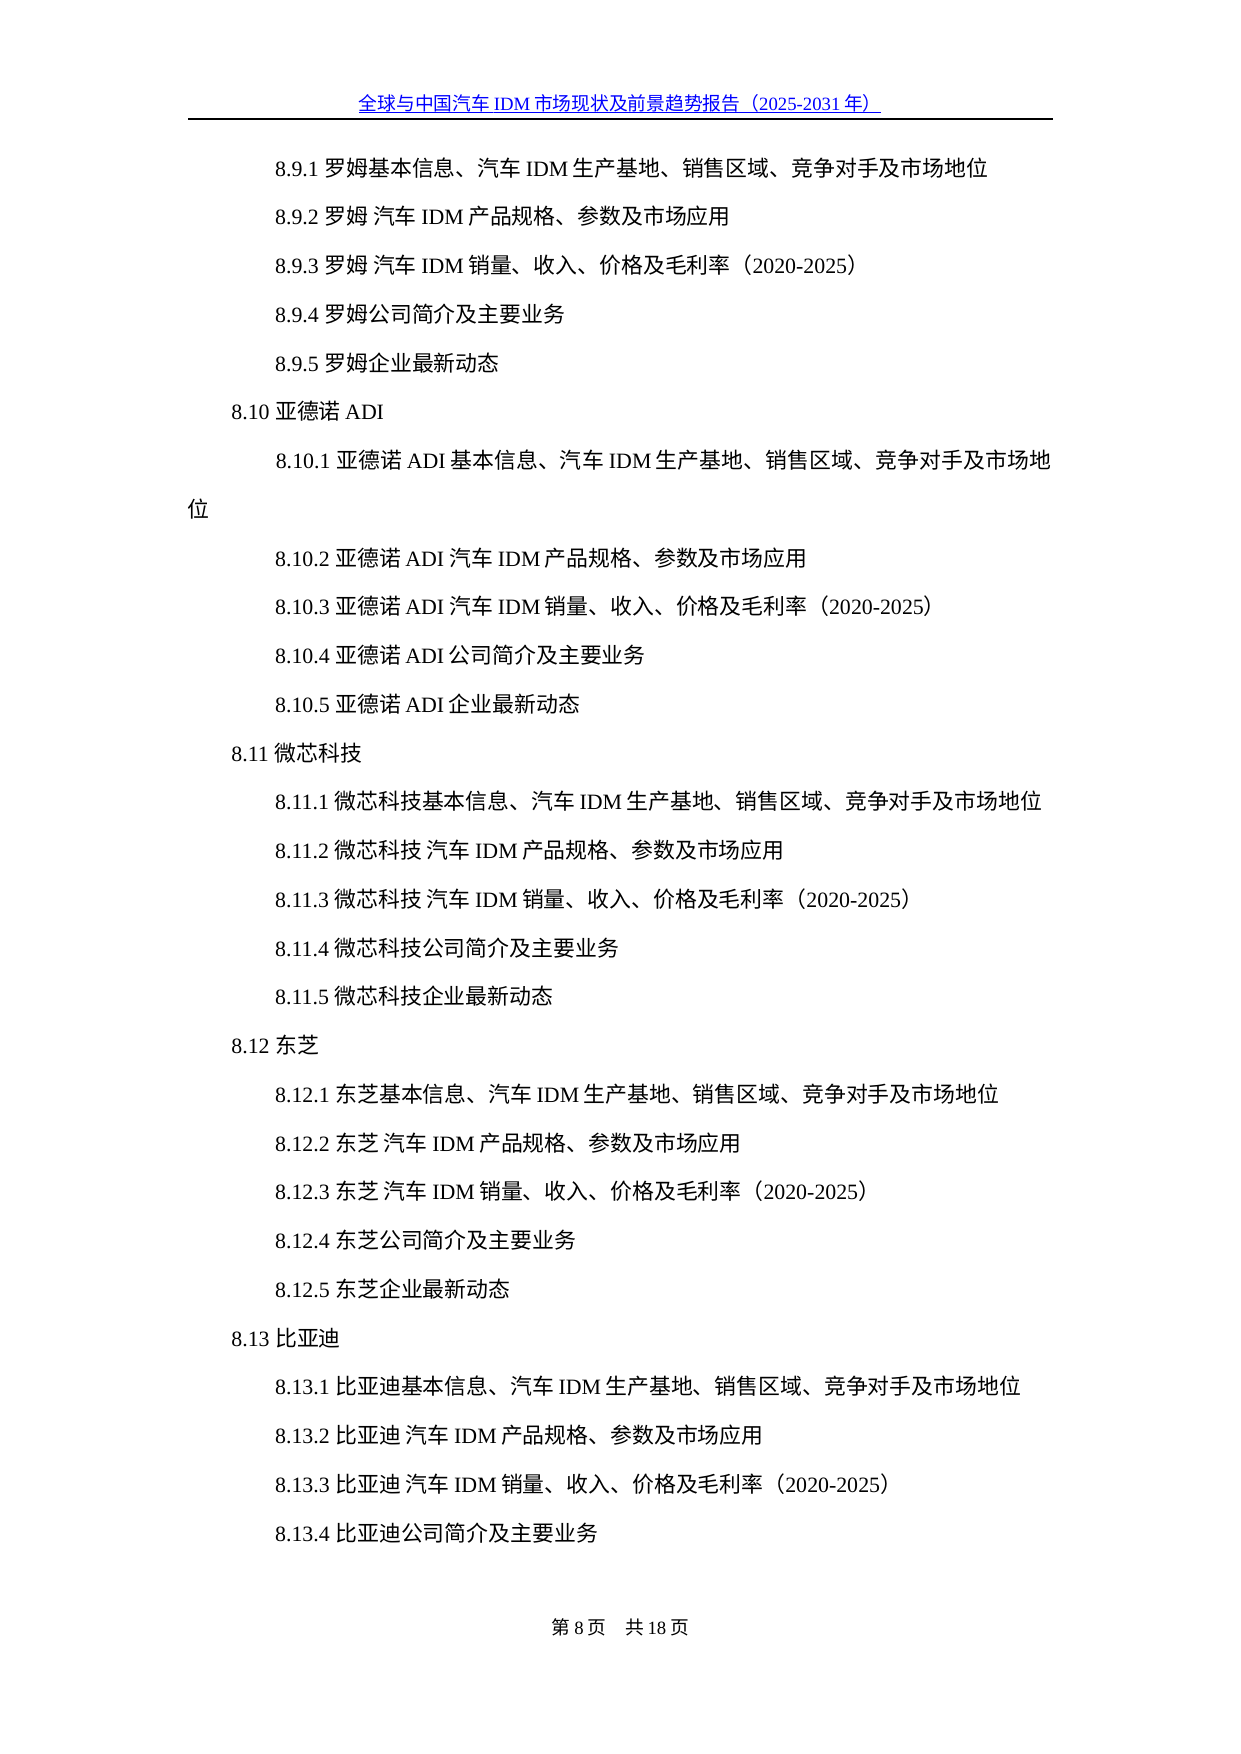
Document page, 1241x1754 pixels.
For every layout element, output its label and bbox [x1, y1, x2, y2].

text [187, 150, 1053, 1548]
